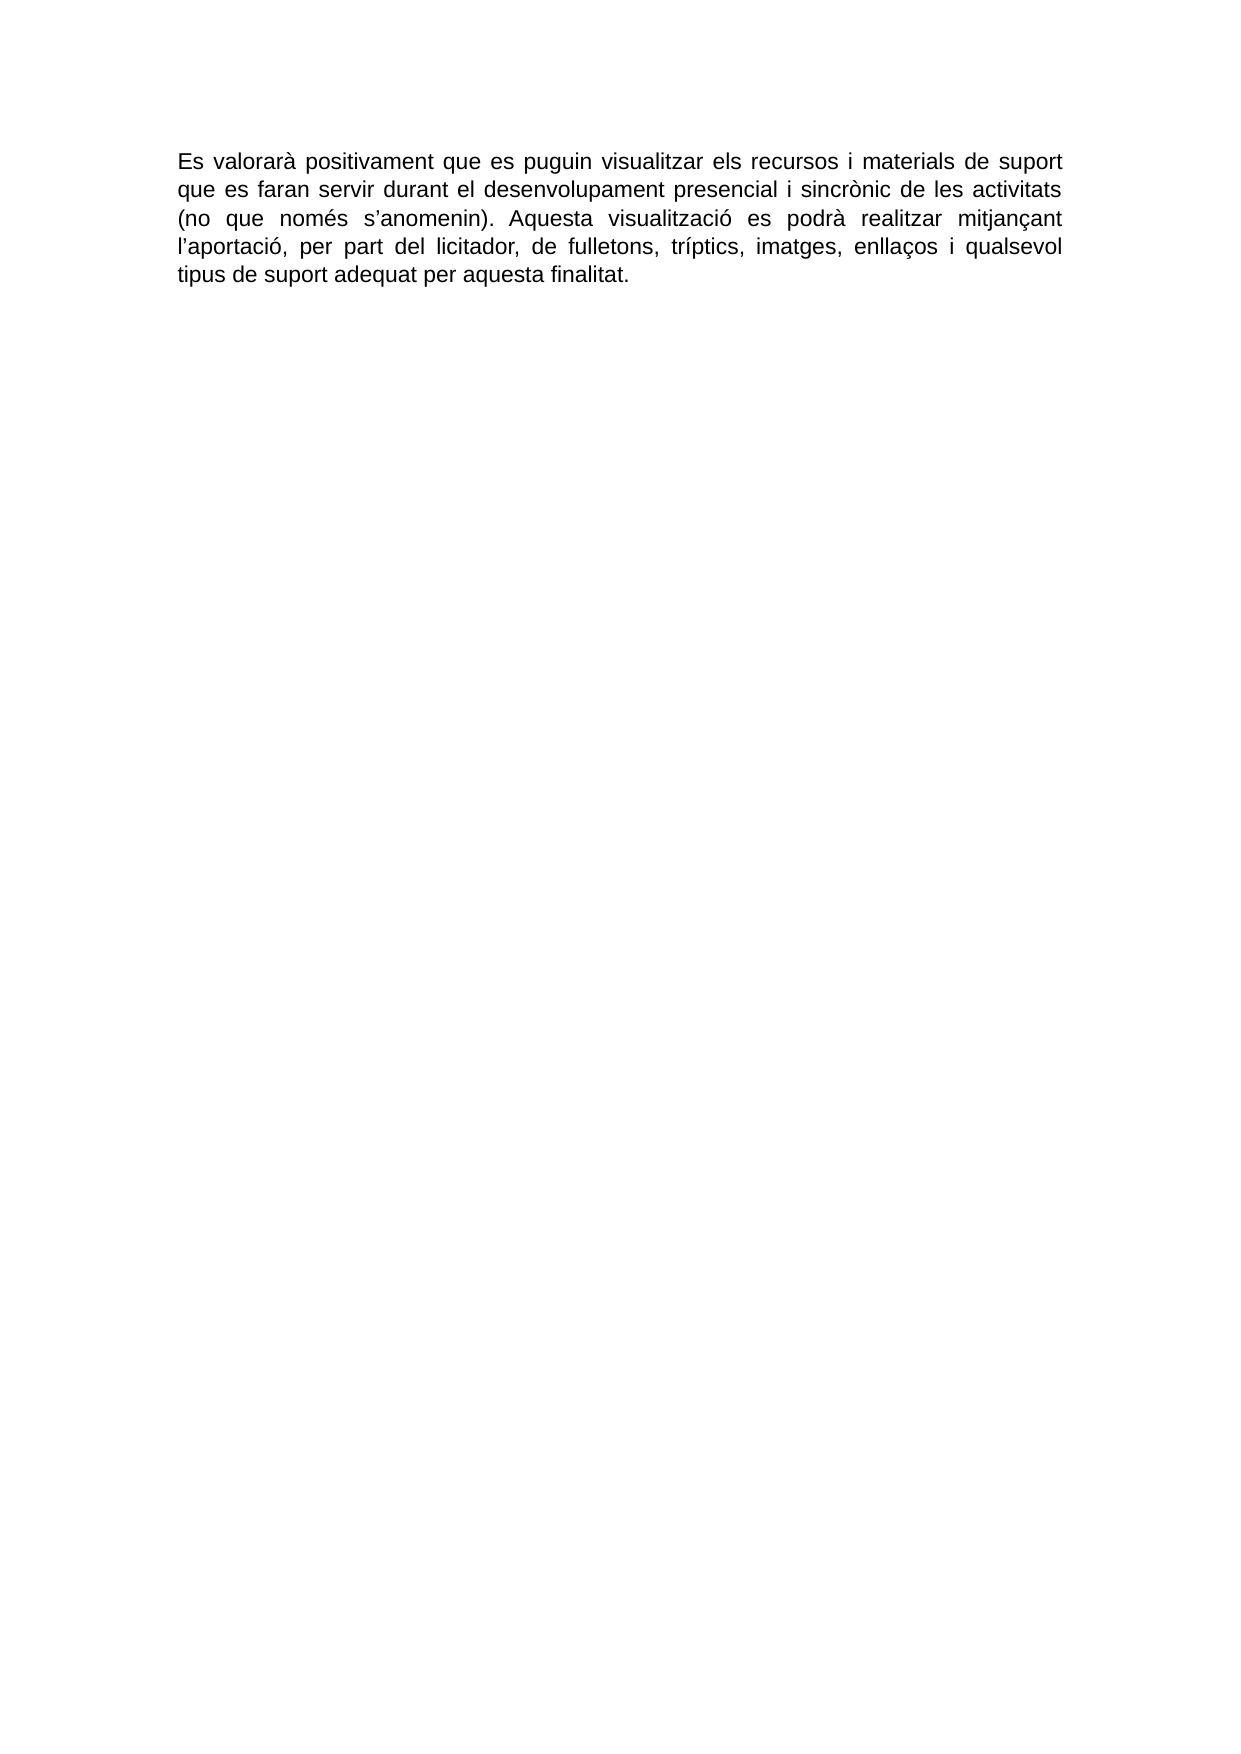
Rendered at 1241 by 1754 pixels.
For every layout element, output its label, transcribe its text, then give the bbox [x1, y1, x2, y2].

text Es valorarà positivament que es puguin visualitzar els recursos i materials de suport que es faran servir durant el desenvolupament presencial i sincrònic de les activitats (no que només s’anomenin). Aquesta visualització es podrà realitzar mitjançant l’aportació, per part del licitador, de fulletons, tríptics, imatges, enllaços i qualsevol tipus de suport adequat per aquesta finalitat. [177, 148, 1063, 288]
